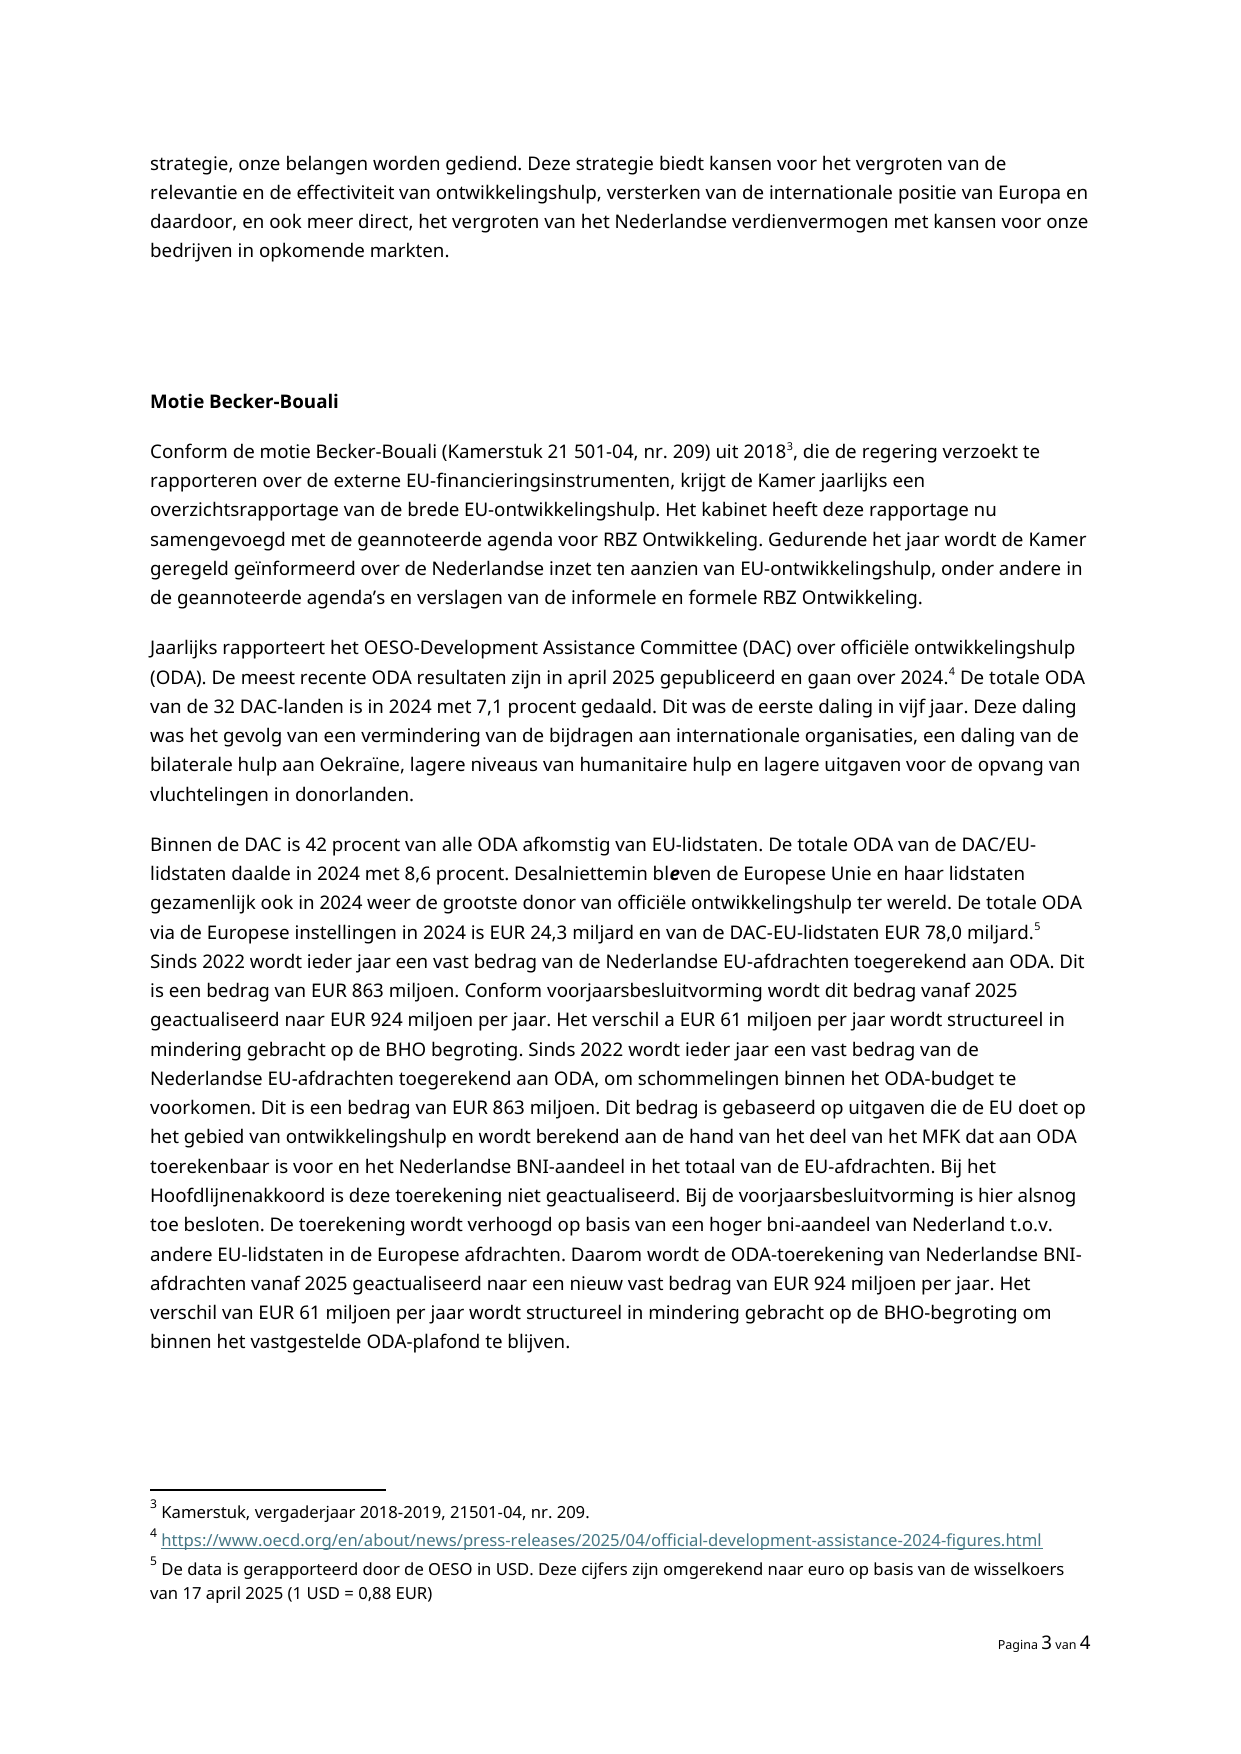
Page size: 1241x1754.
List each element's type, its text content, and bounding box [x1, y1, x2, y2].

text Binnen de DAC is 42 procent van alle ODA afkomstig van EU-lidstaten. De totale ODA van de DAC/EU-lidstaten daalde in 2024 met 8,6 procent. Desalniettemin bleven de Europese Unie en haar lidstaten gezamenlijk ook in 2024 weer de grootste donor van officiële ontwikkelingshulp ter wereld. De totale ODA via de Europese instellingen in 2024 is EUR 24,3 miljard en van de DAC-EU-lidstaten EUR 78,0 miljard. Sinds 2022 wordt ieder jaar een vast bedrag van de Nederlandse EU-afdrachten toegerekend aan ODA. Dit is een bedrag van EUR 863 miljoen. Conform voorjaarsbesluitvorming wordt dit bedrag vanaf 2025 geactualiseerd naar EUR 924 miljoen per jaar. Het verschil a EUR 61 miljoen per jaar wordt structureel in mindering gebracht op de BHO begroting. Sinds 2022 wordt ieder jaar een vast bedrag van de Nederlandse EU-afdrachten toegerekend aan ODA, om schommelingen binnen het ODA-budget te voorkomen. Dit is een bedrag van EUR 863 miljoen. Dit bedrag is gebaseerd op uitgaven die de EU doet op het gebied van ontwikkelingshulp en wordt berekend aan de hand van het deel van het MFK dat aan ODA toerekenbaar is voor en het Nederlandse BNI-aandeel in het totaal van de EU-afdrachten. Bij het Hoofdlijnenakkoord is deze toerekening niet geactualiseerd. Bij de voorjaarsbesluitvorming is hier alsnog toe besloten. De toerekening wordt verhoogd op basis van een hoger bni-aandeel van Nederland t.o.v. andere EU-lidstaten in de Europese afdrachten. Daarom wordt de ODA-toerekening van Nederlandse BNI-afdrachten vanaf 2025 geactualiseerd naar een nieuw vast bedrag van EUR 924 miljoen per jaar. Het verschil van EUR 61 miljoen per jaar wordt structureel in mindering gebracht op de BHO-begroting om binnen het vastgestelde ODA-plafond te blijven. [150, 831, 1090, 1354]
text Jaarlijks rapporteert het OESO-Development Assistance Committee (DAC) over officiële ontwikkelingshulp (ODA). De meest recente ODA resultaten zijn in april 2025 gepubliceerd en gaan over 2024. De totale ODA van de 32 DAC-landen is in 2024 met 7,1 procent gedaald. Dit was de eerste daling in vijf jaar. Deze daling was het gevolg van een vermindering van de bijdragen aan internationale organisaties, een daling van de bilaterale hulp aan Oekraïne, lagere niveaus van humanitaire hulp en lagere uitgaven voor de opvang van vluchtelingen in donorlanden. [150, 635, 1090, 807]
text Conform de motie Becker-Bouali (Kamerstuk 21 501-04, nr. 209) uit 2018, die de regering verzoekt te rapporteren over de externe EU-financieringsinstrumenten, krijgt de Kamer jaarlijks een overzichtsrapportage van de brede EU-ontwikkelingshulp. Het kabinet heeft deze rapportage nu samengevoegd met de geannoteerde agenda voor RBZ Ontwikkeling. Gedurende het jaar wordt de Kamer geregeld geïnformeerd over de Nederlandse inzet ten aanzien van EU-ontwikkelingshulp, onder andere in de geannoteerde agenda’s en verslagen van de informele en formele RBZ Ontwikkeling. [150, 438, 1090, 610]
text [150, 150, 1090, 263]
text Motie Becker-Bouali [150, 388, 1090, 414]
